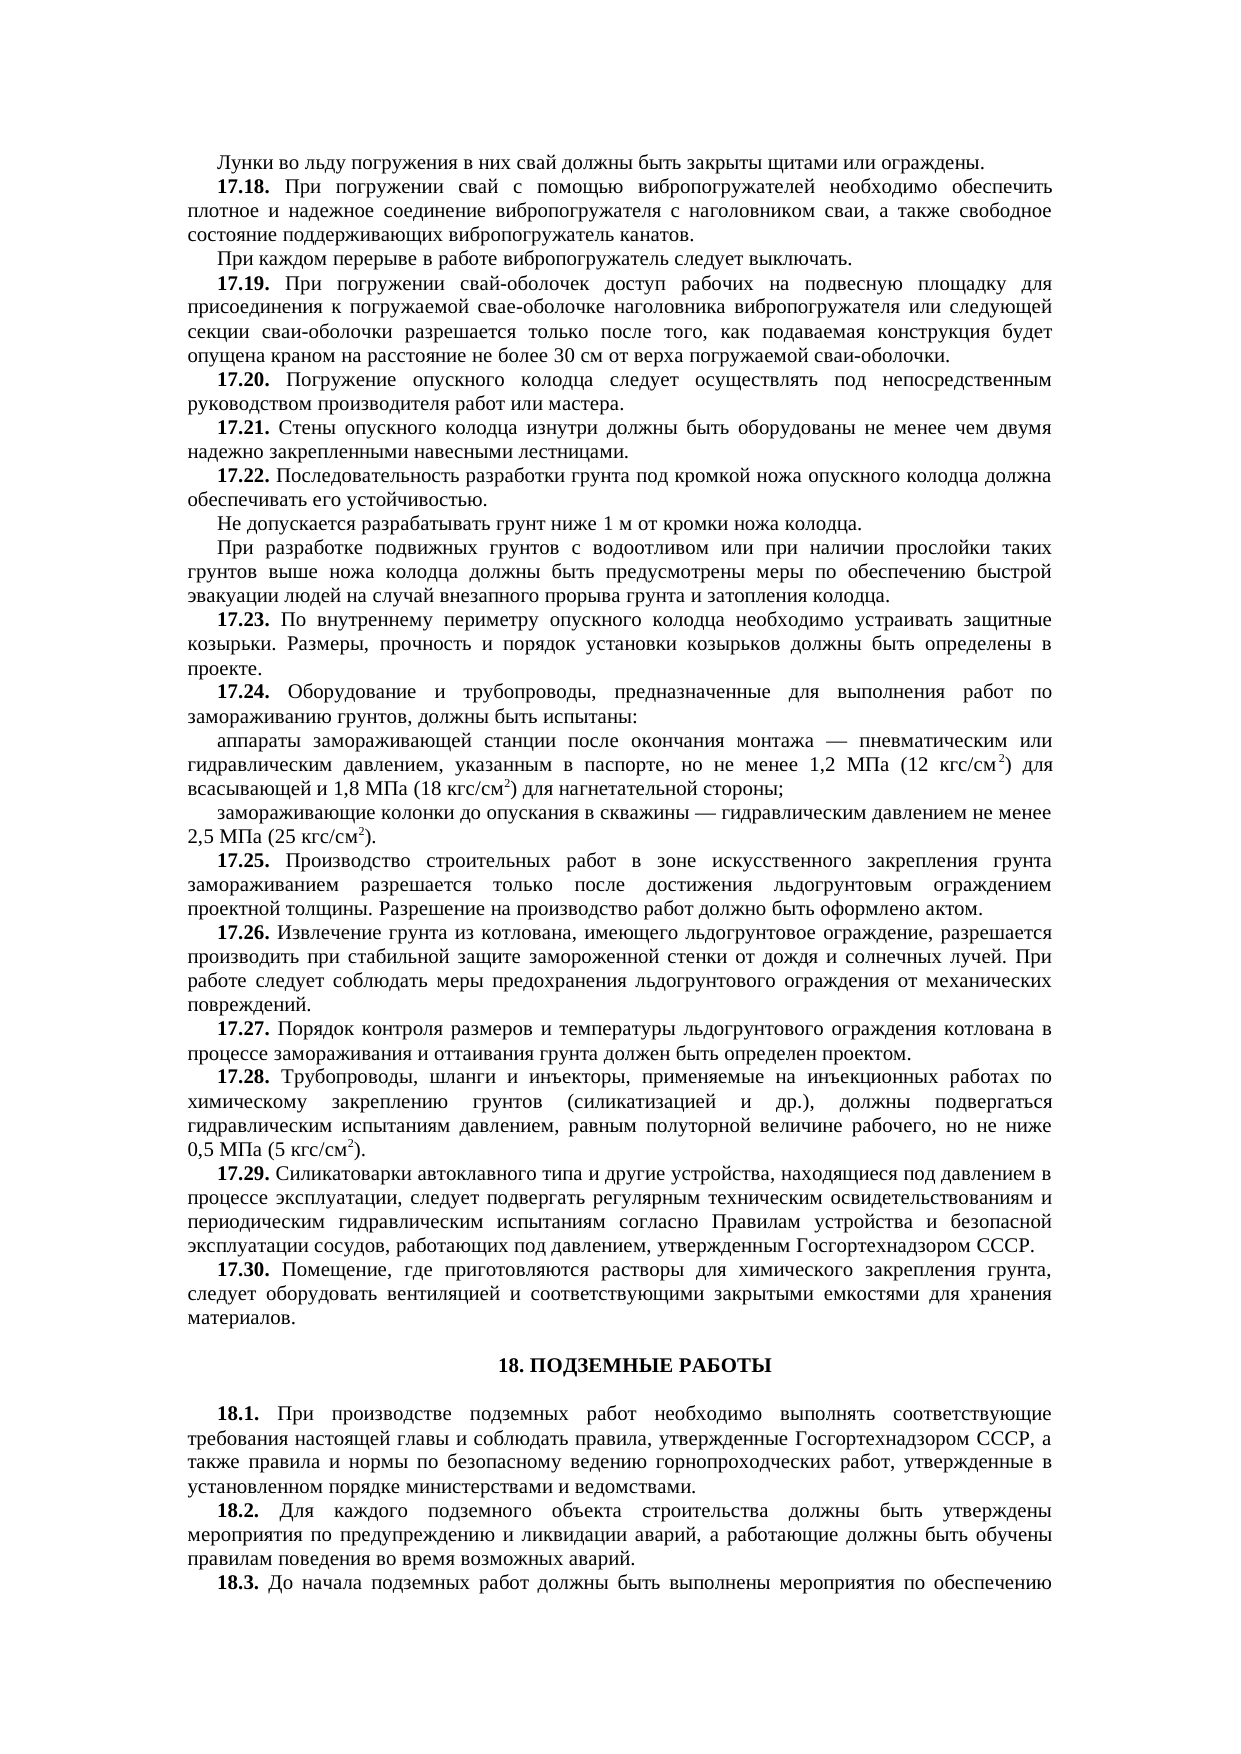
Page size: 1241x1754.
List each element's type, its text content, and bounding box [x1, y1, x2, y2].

text Не допускается разрабатывать грунт ниже 1 м от кромки ножа колодца. [187, 511, 1053, 535]
text 17.22. Последовательность разработки грунта под кромкой ножа опускного колодца должна обеспечивать его устойчивостью. [187, 463, 1053, 511]
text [187, 1570, 1053, 1594]
text замораживающие колонки до опускания в скважины — гидравлическим давлением не менее 2,5 МПа (25 кгс/см2). [187, 800, 1053, 848]
text 17.20. Погружение опускного колодца следует осуществлять под непосредственным руководством производителя работ или мастера. [187, 367, 1053, 415]
text 17.27. Порядок контроля размеров и температуры льдогрунтового ограждения котлована в процессе замораживания и оттаивания грунта должен быть определен проектом. [187, 1016, 1053, 1064]
text 17.21. Стены опускного колодца изнутри должны быть оборудованы не менее чем двумя надежно закрепленными навесными лестницами. [187, 415, 1053, 463]
text При разработке подвижных грунтов с водоотливом или при наличии прослойки таких грунтов выше ножа колодца должны быть предусмотрены меры по обеспечению быстрой эвакуации людей на случай внезапного прорыва грунта и затопления колодца. [187, 535, 1053, 607]
text 18.1. При производстве подземных работ необходимо выполнять соответствующие требования настоящей главы и соблюдать правила, утвержденные Госгортехнадзором СССР, а также правила и нормы по безопасному ведению горнопроходческих работ, утвержденные в установленном порядке министерствами и ведомствами. [187, 1401, 1053, 1497]
text 17.19. При погружении свай-оболочек доступ рабочих на подвесную площадку для присоединения к погружаемой свае-оболочке наголовника вибропогружателя или следующей секции сваи-оболочки разрешается только после того, как подаваемая конструкция будет опущена краном на расстояние не более 30 см от верха погружаемой сваи-оболочки. [187, 270, 1053, 367]
text 17.30. Помещение, где приготовляются растворы для химического закрепления грунта, следует оборудовать вентиляцией и соответствующими закрытыми емкостями для хранения материалов. [187, 1257, 1053, 1329]
text 17.29. Силикатоварки автоклавного типа и другие устройства, находящиеся под давлением в процессе эксплуатации, следует подвергать регулярным техническим освидетельствованиям и периодическим гидравлическим испытаниям согласно Правилам устройства и безопасной эксплуатации сосудов, работающих под давлением, утвержденным Госгортехнадзором СССР. [187, 1161, 1053, 1257]
text 17.18. При погружении свай с помощью вибропогружателей необходимо обеспечить плотное и надежное соединение вибропогружателя с наголовником сваи, а также свободное состояние поддерживающих вибропогружатель канатов. [187, 174, 1053, 246]
text Лунки во льду погружения в них свай должны быть закрыты щитами или ограждены. [187, 150, 1053, 174]
text 17.25. Производство строительных работ в зоне искусственного закрепления грунта замораживанием разрешается только после достижения льдогрунтовым ограждением проектной толщины. Разрешение на производство работ должно быть оформлено актом. [187, 848, 1053, 920]
text 17.23. По внутреннему периметру опускного колодца необходимо устраивать защитные козырьки. Размеры, прочность и порядок установки козырьков должны быть определены в проекте. [187, 607, 1053, 679]
text 17.28. Трубопроводы, шланги и инъекторы, применяемые на инъекционных работах по химическому закреплению грунтов (силикатизацией и др.), должны подвергаться гидравлическим испытаниям давлением, равным полуторной величине рабочего, но не ниже 0,5 МПа (5 кгс/см2). [187, 1064, 1053, 1161]
text При каждом перерыве в работе вибропогружатель следует выключать. [187, 246, 1053, 270]
text 18.2. Для каждого подземного объекта строительства должны быть утверждены мероприятия по предупреждению и ликвидации аварий, а работающие должны быть обучены правилам поведения во время возможных аварий. [187, 1497, 1053, 1570]
text 17.24. Оборудование и трубопроводы, предназначенные для выполнения работ по замораживанию грунтов, должны быть испытаны: [187, 679, 1053, 727]
text 18. ПОДЗЕМНЫЕ РАБОТЫ [187, 1353, 1053, 1377]
text 17.26. Извлечение грунта из котлована, имеющего льдогрунтовое ограждение, разрешается производить при стабильной защите замороженной стенки от дождя и солнечных лучей. При работе следует соблюдать меры предохранения льдогрунтового ограждения от механических повреждений. [187, 920, 1053, 1016]
text аппараты замораживающей станции после окончания монтажа — пневматическим или гидравлическим давлением, указанным в паспорте, но не менее 1,2 МПа (12 кгс/см2) для всасывающей и 1,8 МПа (18 кгс/см2) для нагнетательной стороны; [187, 727, 1053, 800]
